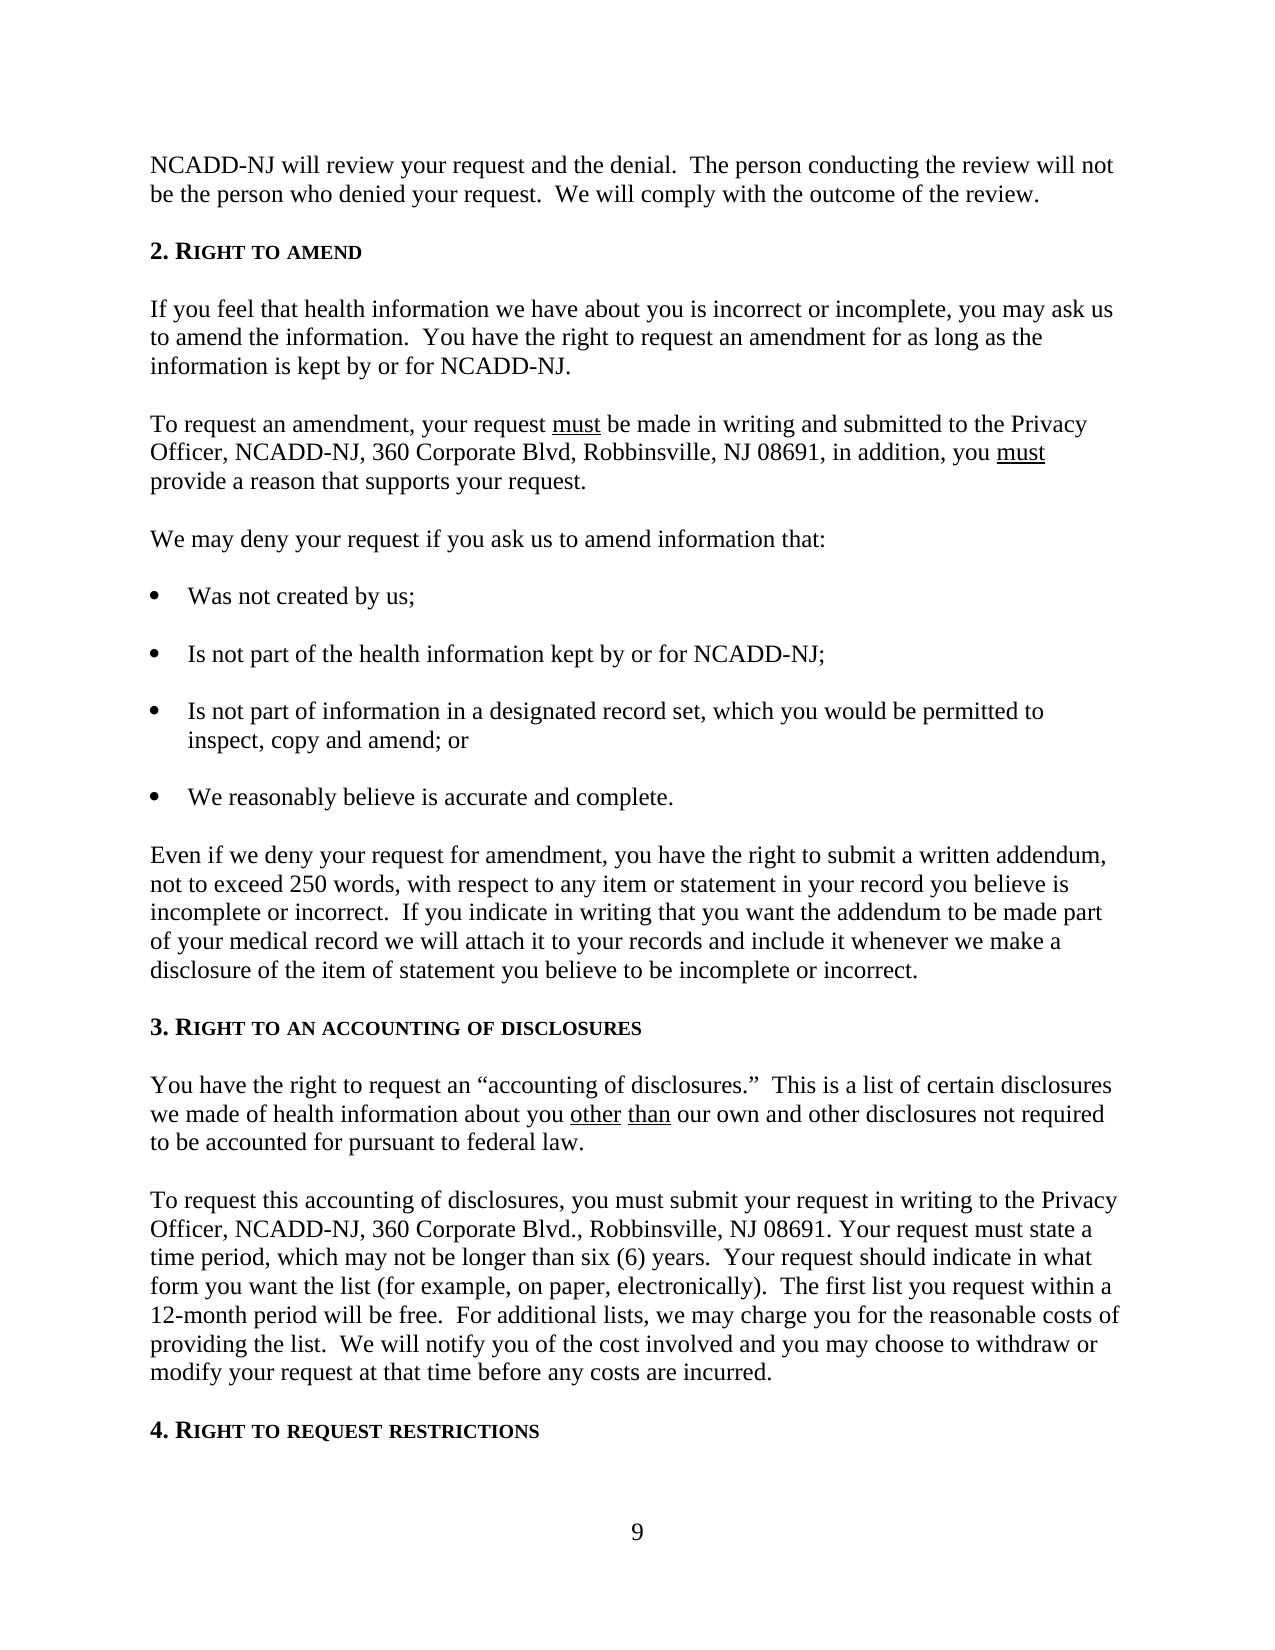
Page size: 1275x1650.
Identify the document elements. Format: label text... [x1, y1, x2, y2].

text Even if we deny your request for amendment, you have the right to submit a written addendum, not to exceed 250 words, with respect to any item or statement in your record you believe is incomplete or incorrect. If you indicate in writing that you want the addendum to be made part of your medical record we will attach it to your records and include it whenever we make a disclosure of the item of statement you believe to be incomplete or incorrect. [150, 840, 1125, 984]
list Is not part of the health information kept by or for NCADD-NJ; [150, 639, 1125, 667]
text To request an amendment, your request must be made in writing and submitted to the Privacy Officer, NCADD-NJ, 360 Corporate Blvd, Robbinsville, NJ 08691, in addition, you must provide a reason that supports your request. [150, 409, 1125, 495]
text You have the right to request an “accounting of disclosures.” This is a list of certain disclosures we made of health information about you other than our own and other disclosures not required to be accounted for pursuant to federal law. [150, 1070, 1125, 1156]
text We may deny your request if you ask us to amend information that: [150, 524, 1125, 552]
list Was not created by us; [150, 581, 1125, 610]
text To request this accounting of disclosures, you must submit your request in writing to the Privacy Officer, NCADD-NJ, 360 Corporate Blvd., Robbinsville, NJ 08691. Your request must state a time period, which may not be longer than six (6) years. Your request should indicate in what form you want the list (for example, on paper, electronically). The first list you request within a 12-month period will be free. For additional lists, we may charge you for the reasonable costs of providing the list. We will notify you of the cost involved and you may choose to withdraw or modify your request at that time before any costs are incurred. [150, 1185, 1125, 1386]
list Is not part of information in a designated record set, which you would be permitted to inspect, copy and amend; or [150, 696, 1125, 754]
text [150, 150, 1125, 207]
subtitle 4. Right to request restrictions [150, 1415, 1125, 1444]
list We reasonably believe is accurate and complete. [150, 782, 1125, 811]
subtitle 2. Right to amend [150, 236, 1125, 265]
text If you feel that health information we have about you is incorrect or incomplete, you may ask us to amend the information. You have the right to request an amendment for as long as the information is kept by or for NCADD-NJ. [150, 294, 1125, 380]
subtitle 3. Right to an accounting of disclosures [150, 1012, 1125, 1041]
